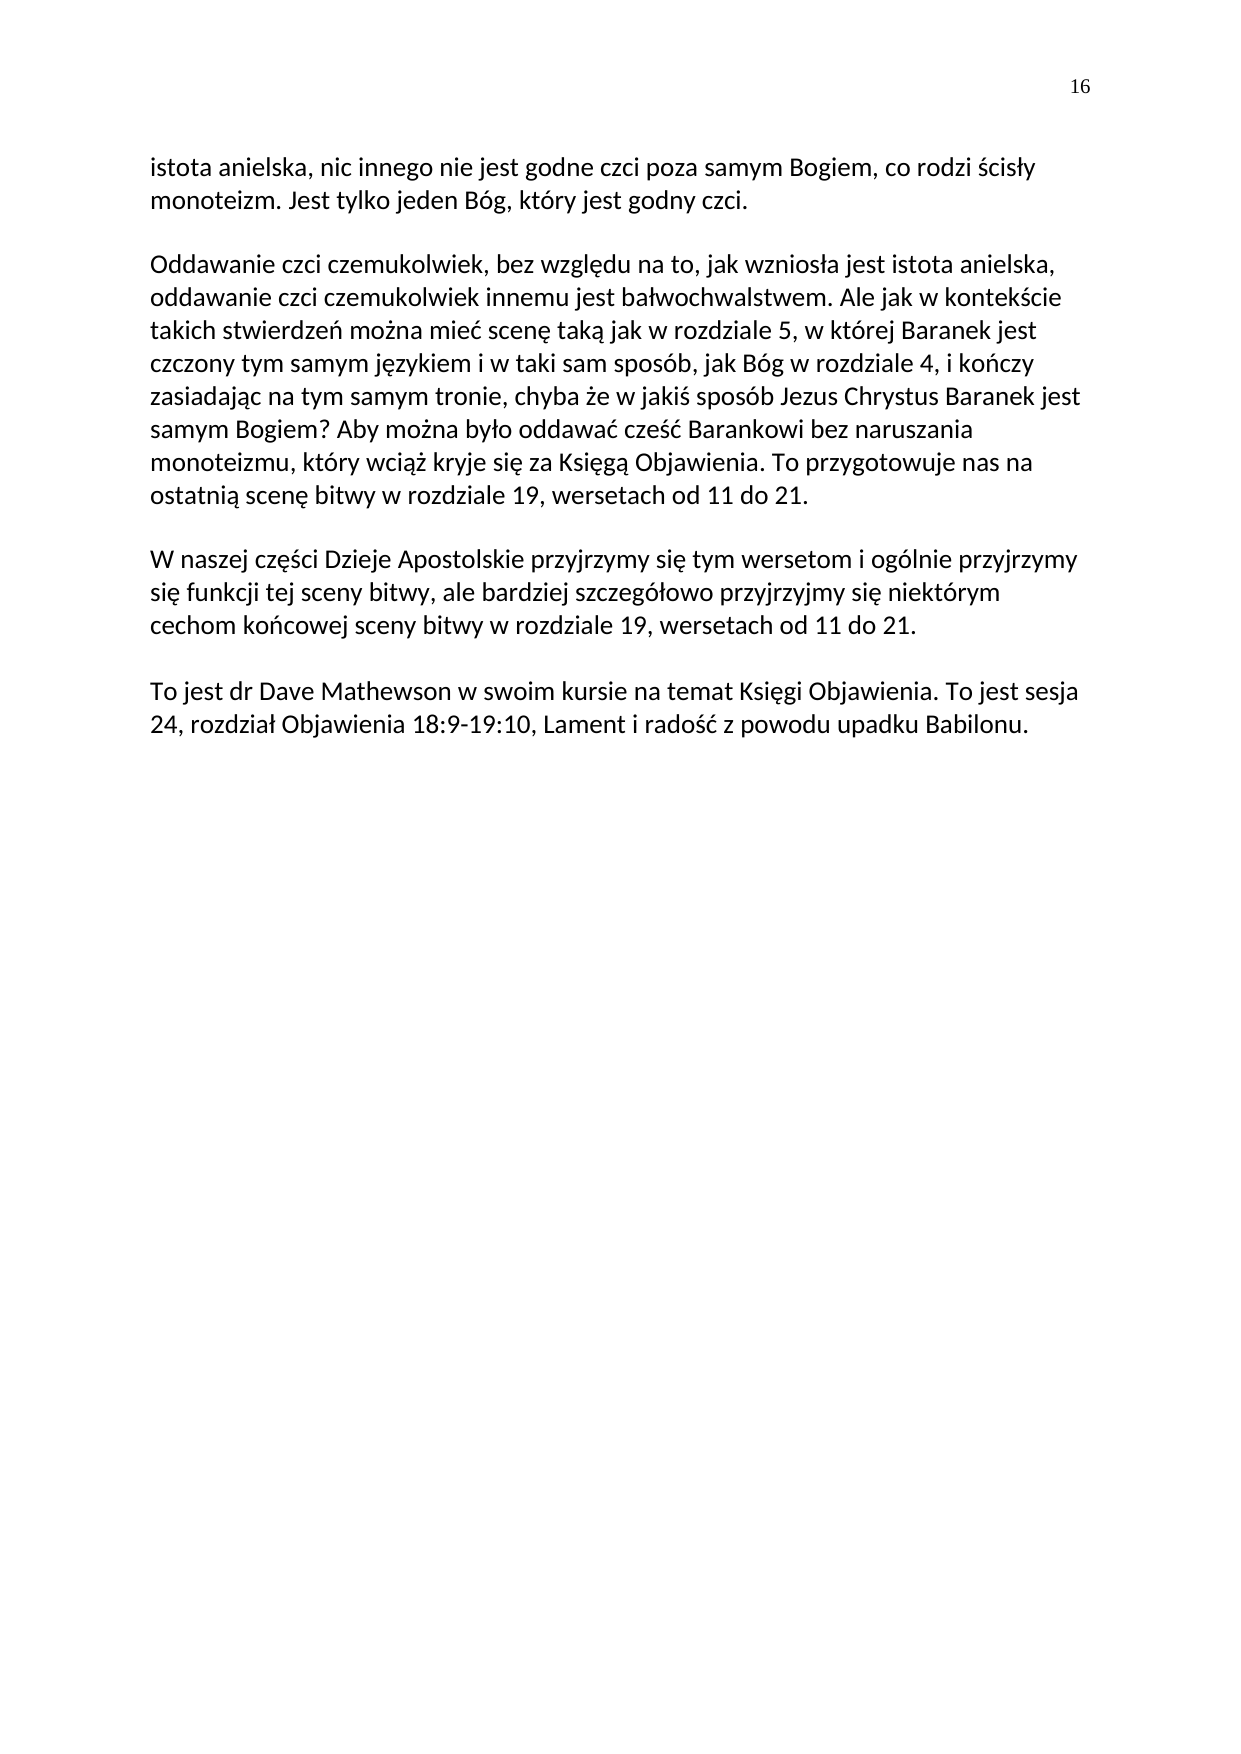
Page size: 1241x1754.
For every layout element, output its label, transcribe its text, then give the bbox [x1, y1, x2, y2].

text W naszej części Dzieje Apostolskie przyjrzymy się tym wersetom i ogólnie przyjrzymy się funkcji tej sceny bitwy, ale bardziej szczegółowo przyjrzyjmy się niektórym cechom końcowej sceny bitwy w rozdziale 19, wersetach od 11 do 21. [150, 542, 1090, 642]
text Oddawanie czci czemukolwiek, bez względu na to, jak wzniosła jest istota anielska, oddawanie czci czemukolwiek innemu jest bałwochwalstwem. Ale jak w kontekście takich stwierdzeń można mieć scenę taką jak w rozdziale 5, w której Baranek jest czczony tym samym językiem i w taki sam sposób, jak Bóg w rozdziale 4, i kończy zasiadając na tym samym tronie, chyba że w jakiś sposób Jezus Chrystus Baranek jest samym Bogiem? Aby można było oddawać cześć Barankowi bez naruszania monoteizmu, który wciąż kryje się za Księgą Objawienia. To przygotowuje nas na ostatnią scenę bitwy w rozdziale 19, wersetach od 11 do 21. [150, 247, 1090, 511]
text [150, 150, 1090, 216]
text To jest dr Dave Mathewson w swoim kursie na temat Księgi Objawienia. To jest sesja 24, rozdział Objawienia 18:9-19:10, Lament i radość z powodu upadku Babilonu. [150, 674, 1090, 741]
